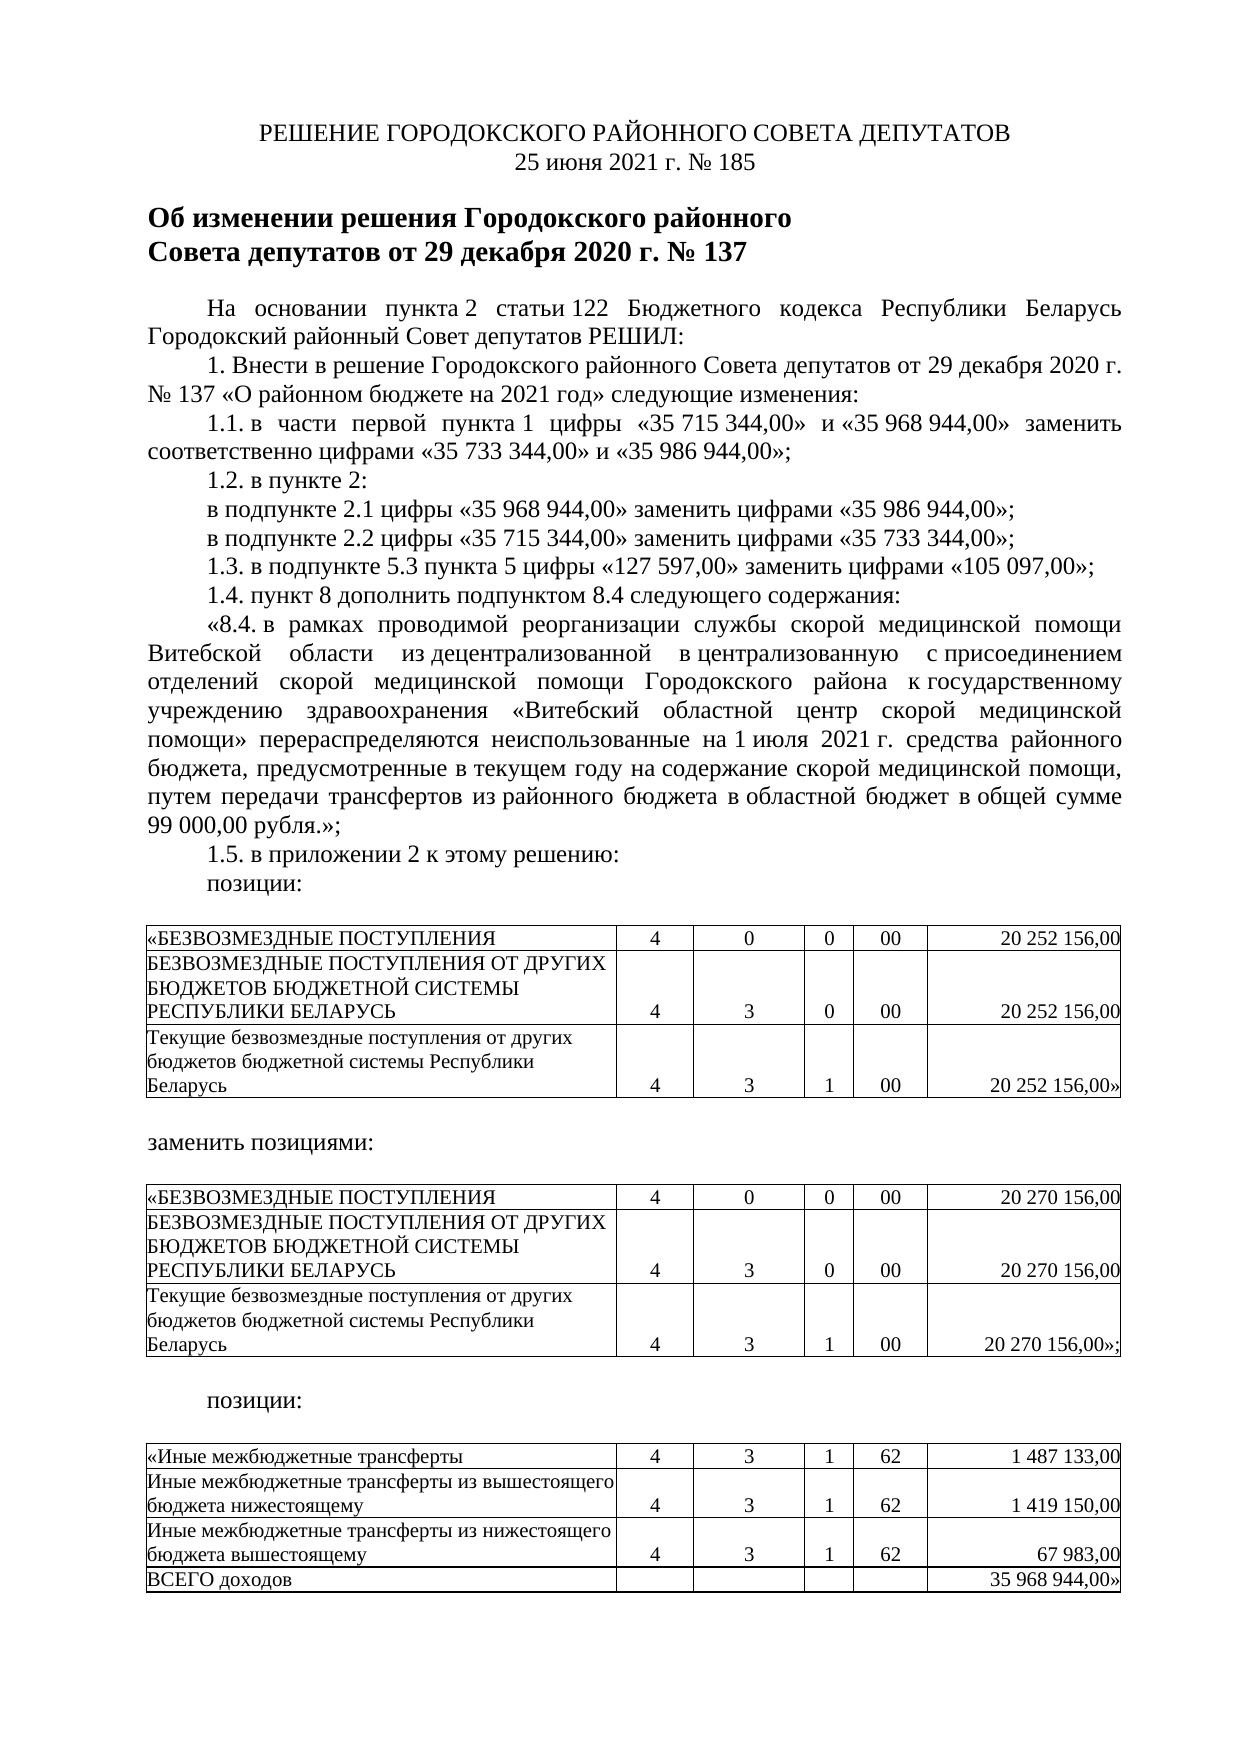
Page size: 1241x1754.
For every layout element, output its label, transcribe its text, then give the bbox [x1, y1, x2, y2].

table_header 0 [694, 926, 804, 950]
table_header 1 [805, 1444, 853, 1468]
text РЕШЕНИЕ ГОРОДОКСКОГО РАЙОННОГО СОВЕТА ДЕПУТАТОВ [147, 118, 1122, 147]
table_header 62 [854, 1444, 927, 1468]
table_cell ВСЕГО доходов [147, 1568, 616, 1591]
table_cell 35 968 944,00» [928, 1568, 1120, 1591]
table_cell [694, 1568, 804, 1591]
table_cell 00 [854, 1210, 927, 1282]
table_header 20 252 156,00 [928, 926, 1120, 950]
table_cell 20 270 156,00»; [928, 1284, 1120, 1356]
table_cell 3 [694, 1518, 804, 1566]
table_cell 4 [617, 1210, 693, 1282]
table_header «БЕЗВОЗМЕЗДНЫЕ ПОСТУПЛЕНИЯ [147, 926, 616, 950]
text 1.4. пункт 8 дополнить подпунктом 8.4 следующего содержания: [147, 580, 1122, 609]
table_cell БЕЗВОЗМЕЗДНЫЕ ПОСТУПЛЕНИЯ ОТ ДРУГИХ БЮДЖЕТОВ БЮДЖЕТНОЙ СИСТЕМЫ РЕСПУБЛИКИ БЕЛАРУСЬ [147, 1210, 616, 1282]
table_cell 1 [805, 1469, 853, 1517]
text позиции: [147, 1385, 1122, 1414]
table_cell 00 [854, 1284, 927, 1356]
text в подпункте 2.1 цифры «35 968 944,00» заменить цифрами «35 986 944,00»; [147, 494, 1122, 523]
table_cell 3 [694, 1284, 804, 1356]
table_header 4 [617, 1185, 693, 1209]
text 1.2. в пункте 2: [147, 465, 1122, 494]
text На основании пункта 2 статьи 122 Бюджетного кодекса Республики Беларусь Городокский районный Совет депутатов РЕШИЛ: [147, 293, 1122, 350]
table_cell [854, 1568, 927, 1591]
table_header 1 487 133,00 [928, 1444, 1120, 1468]
table_cell Текущие безвозмездные поступления от других бюджетов бюджетной системы Республики Беларусь [147, 1025, 616, 1097]
table_cell [805, 1568, 853, 1591]
table_cell 4 [617, 1025, 693, 1097]
text 1.1. в части первой пункта 1 цифры «35 715 344,00» и «35 968 944,00» заменить соответственно цифрами «35 733 344,00» и «35 986 944,00»; [147, 408, 1122, 465]
table_cell 3 [694, 1025, 804, 1097]
table_cell Текущие безвозмездные поступления от других бюджетов бюджетной системы Республики Беларусь [147, 1284, 616, 1356]
table_cell 3 [694, 1210, 804, 1282]
table_cell [617, 1568, 693, 1591]
table_cell БЕЗВОЗМЕЗДНЫЕ ПОСТУПЛЕНИЯ ОТ ДРУГИХ БЮДЖЕТОВ БЮДЖЕТНОЙ СИСТЕМЫ РЕСПУБЛИКИ БЕЛАРУСЬ [147, 951, 616, 1023]
table_cell 62 [854, 1469, 927, 1517]
table_cell 4 [617, 1284, 693, 1356]
text 1. Внести в решение Городокского районного Совета депутатов от 29 декабря 2020 г. № 137 «О районном бюджете на 2021 год» следующие изменения: [147, 350, 1122, 408]
table_cell Иные межбюджетные трансферты из нижестоящего бюджета вышестоящему [147, 1518, 616, 1566]
table_cell 20 252 156,00 [928, 951, 1120, 1023]
table_cell 20 270 156,00 [928, 1210, 1120, 1282]
title Об изменении решения Городокского районного Совета депутатов от 29 декабря 2020 г. № 137 [147, 201, 886, 268]
table_header 0 [694, 1185, 804, 1209]
text в подпункте 2.2 цифры «35 715 344,00» заменить цифрами «35 733 344,00»; [147, 523, 1122, 551]
table_cell 1 [805, 1284, 853, 1356]
table_cell 00 [854, 1025, 927, 1097]
table_cell 20 252 156,00» [928, 1025, 1120, 1097]
table_cell 62 [854, 1518, 927, 1566]
text 1.3. в подпункте 5.3 пункта 5 цифры «127 597,00» заменить цифрами «105 097,00»; [147, 551, 1122, 580]
table_cell 67 983,00 [928, 1518, 1120, 1566]
text позиции: [147, 868, 1122, 896]
table_cell 1 [805, 1025, 853, 1097]
table_cell 1 419 150,00 [928, 1469, 1120, 1517]
table_header 20 270 156,00 [928, 1185, 1120, 1209]
text 1.5. в приложении 2 к этому решению: [147, 839, 1122, 868]
table_header 4 [617, 1444, 693, 1468]
text заменить позициями: [147, 1127, 1122, 1155]
table_cell Иные межбюджетные трансферты из вышестоящего бюджета нижестоящему [147, 1469, 616, 1517]
table_header 4 [617, 926, 693, 950]
table_header 00 [854, 1185, 927, 1209]
table_cell 0 [805, 1210, 853, 1282]
table_cell 3 [694, 1469, 804, 1517]
table_header 3 [694, 1444, 804, 1468]
table_cell 4 [617, 951, 693, 1023]
table_cell 4 [617, 1518, 693, 1566]
table_header 0 [805, 1185, 853, 1209]
table_cell 0 [805, 951, 853, 1023]
table_header «Иные межбюджетные трансферты [147, 1444, 616, 1468]
text 25 июня 2021 г. № 185 [147, 147, 1122, 176]
table_cell 4 [617, 1469, 693, 1517]
table_header 0 [805, 926, 853, 950]
table_cell 1 [805, 1518, 853, 1566]
table_header 00 [854, 926, 927, 950]
table_header «БЕЗВОЗМЕЗДНЫЕ ПОСТУПЛЕНИЯ [147, 1185, 616, 1209]
table_cell 3 [694, 951, 804, 1023]
table_cell 00 [854, 951, 927, 1023]
text «8.4. в рамках проводимой реорганизации службы скорой медицинской помощи Витебской области из децентрализованной в централизованную с присоединением отделений скорой медицинской помощи Городокского района к государственному учреждению здравоохранения «Витебский областной центр скорой медицинской помощи» перераспределяются неиспользованные на 1 июля 2021 г. средства районного бюджета, предусмотренные в текущем году на содержание скорой медицинской помощи, путем передачи трансфертов из районного бюджета в областной бюджет в общей сумме 99 000,00 рубля.»; [147, 609, 1122, 839]
